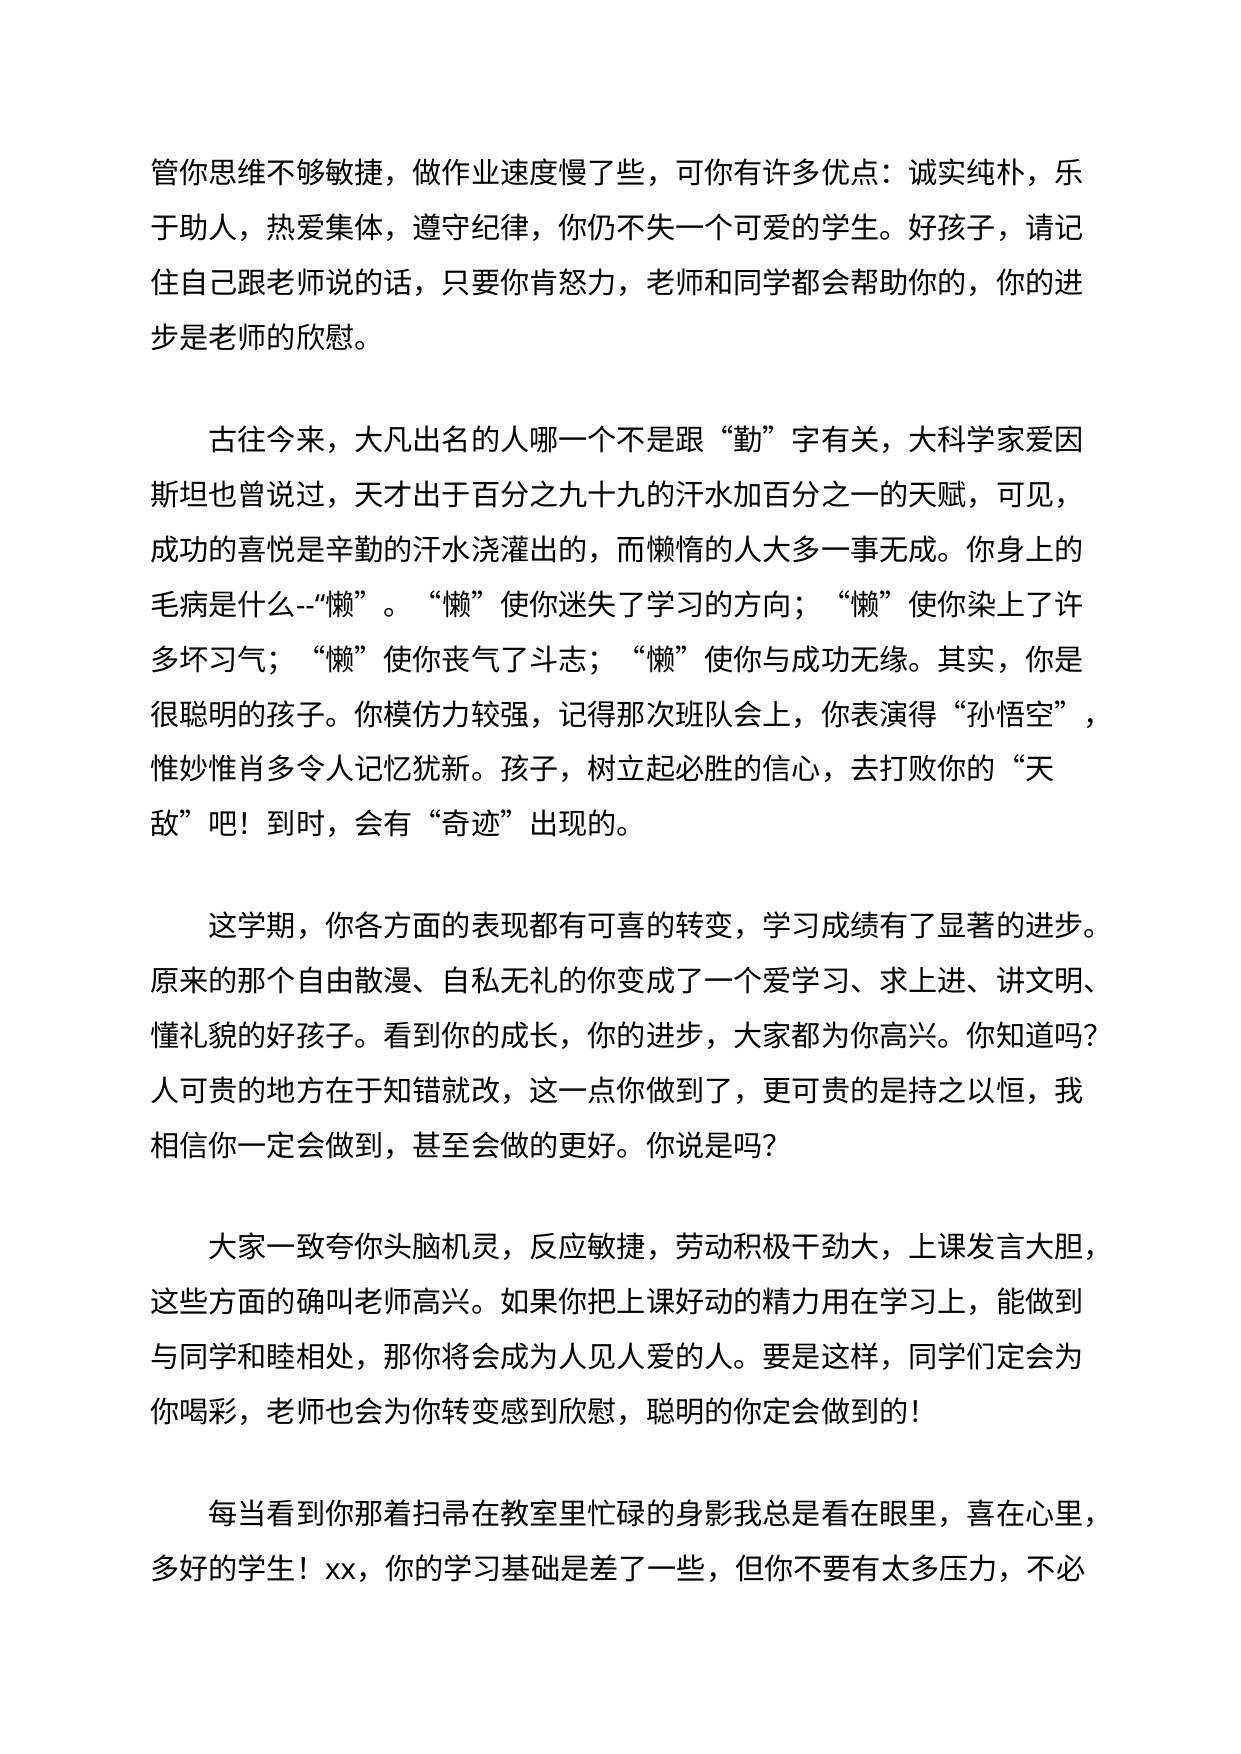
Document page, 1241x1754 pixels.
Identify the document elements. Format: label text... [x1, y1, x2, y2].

text 古往今来，大凡出名的人哪一个不是跟“勤”字有关，大科学家爱因斯坦也曾说过，天才出于百分之九十九的汗水加百分之一的天赋，可见，成功的喜悦是辛勤的汗水浇灌出的，而懒惰的人大多一事无成。你身上的毛病是什么--“懒”。“懒”使你迷失了学习的方向；“懒”使你染上了许多坏习气；“懒”使你丧气了斗志；“懒”使你与成功无缘。其实，你是很聪明的孩子。你模仿力较强，记得那次班队会上，你表演得“孙悟空”，惟妙惟肖多令人记忆犹新。孩子，树立起必胜的信心，去打败你的“天敌”吧！到时，会有“奇迹”出现的。 [150, 416, 1090, 843]
text 大家一致夸你头脑机灵，反应敏捷，劳动积极干劲大，上课发言大胆，这些方面的确叫老师高兴。如果你把上课好动的精力用在学习上，能做到与同学和睦相处，那你将会成为人见人爱的人。要是这样，同学们定会为你喝彩，老师也会为你转变感到欣慰，聪明的你定会做到的！ [150, 1224, 1090, 1431]
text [150, 1490, 1090, 1588]
text 这学期，你各方面的表现都有可喜的转变，学习成绩有了显著的进步。原来的那个自由散漫、自私无礼的你变成了一个爱学习、求上进、讲文明、懂礼貌的好孩子。看到你的成长，你的进步，大家都为你高兴。你知道吗？人可贵的地方在于知错就改，这一点你做到了，更可贵的是持之以恒，我相信你一定会做到，甚至会做的更好。你说是吗？ [150, 903, 1090, 1164]
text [150, 150, 1090, 357]
